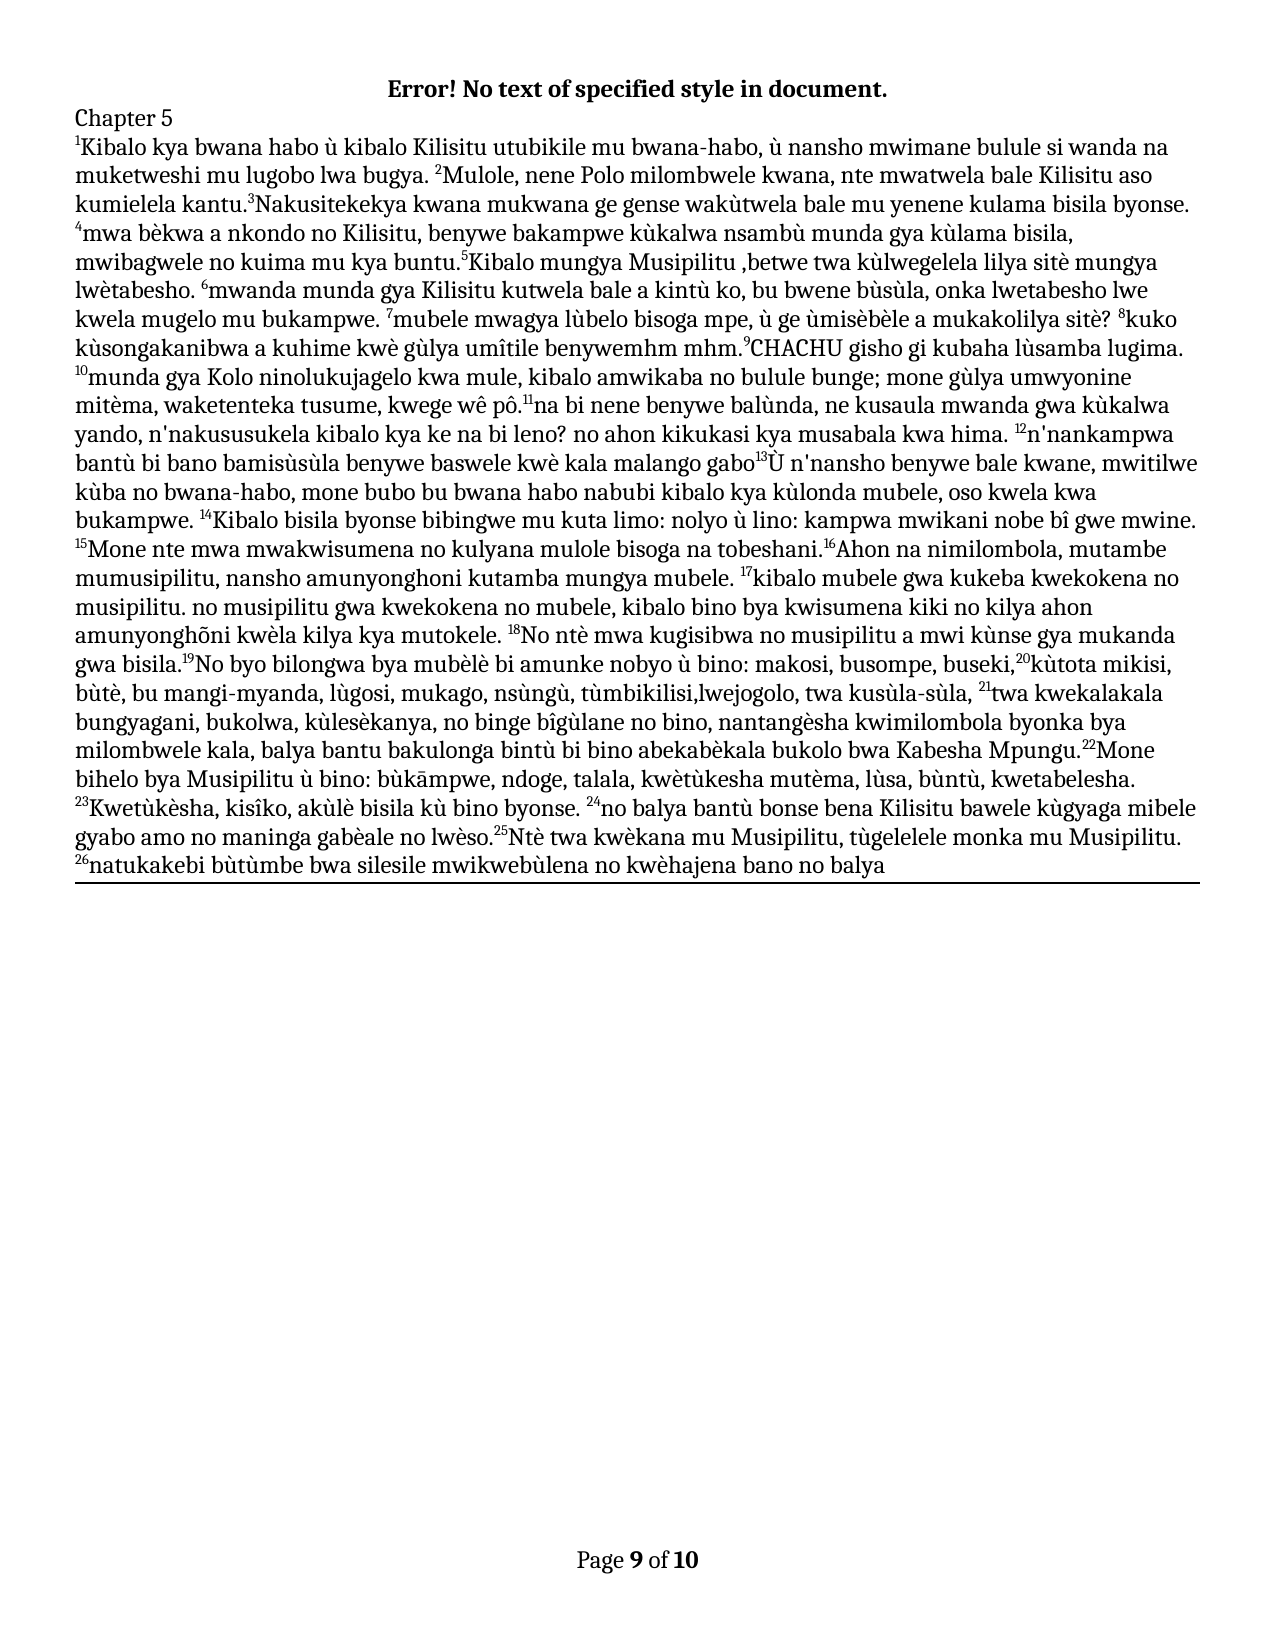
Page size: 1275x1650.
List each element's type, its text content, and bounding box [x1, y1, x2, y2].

text Chapter 5 1Kibalo kya bwana habo ù kibalo Kilisitu utubikile mu bwana-habo, ù nansho mwimane bulule si wanda na muketweshi mu lugobo lwa bugya. 2Mulole, nene Polo milombwele kwana, nte mwatwela bale Kilisitu aso kumielela kantu.3Nakusitekekya kwana mukwana ge gense wakùtwela bale mu yenene kulama bisila byonse. 4mwa bèkwa a nkondo no Kilisitu, benywe bakampwe kùkalwa nsambù munda gya kùlama bisila, mwibagwele no kuima mu kya buntu.5Kibalo mungya Musipilitu ,betwe twa kùlwegelela lilya sitè mungya lwètabesho. 6mwanda munda gya Kilisitu kutwela bale a kintù ko, bu bwene bùsùla, onka lwetabesho lwe kwela mugelo mu bukampwe. 7mubele mwagya lùbelo bisoga mpe, ù ge ùmisèbèle a mukakolilya sitè? 8kuko kùsongakanibwa a kuhime kwè gùlya umîtile benywemhm mhm.9CHACHU gisho gi kubaha lùsamba lugima. 10munda gya Kolo ninolukujagelo kwa mule, kibalo amwikaba no bulule bunge; mone gùlya umwyonine mitèma, waketenteka tusume, kwege wê pô.11na bi nene benywe balùnda, ne kusaula mwanda gwa kùkalwa yando, n'nakususukela kibalo kya ke na bi leno? no ahon kikukasi kya musabala kwa hima. 12n'nankampwa bantù bi bano bamisùsùla benywe baswele kwè kala malango gabo13Ù n'nansho benywe bale kwane, mwitilwe kùba no bwana-habo, mone bubo bu bwana habo nabubi kibalo kya kùlonda mubele, oso kwela kwa bukampwe. 14Kibalo bisila byonse bibingwe mu kuta limo: nolyo ù lino: kampwa mwikani nobe bî gwe mwine. 15Mone nte mwa mwakwisumena no kulyana mulole bisoga na tobeshani.16Ahon na nimilombola, mutambe mumusipilitu, nansho amunyonghoni kutamba mungya mubele. 17kibalo mubele gwa kukeba kwekokena no musipilitu. no musipilitu gwa kwekokena no mubele, kibalo bino bya kwisumena kiki no kilya ahon amunyonghõni kwèla kilya kya mutokele. 18No ntè mwa kugisibwa no musipilitu a mwi kùnse gya mukanda gwa bisila.19No byo bilongwa bya mubèlè bi amunke nobyo ù bino: makosi, busompe, buseki,20kùtota mikisi, bùtè, bu mangi-myanda, lùgosi, mukago, nsùngù, tùmbikilisi,lwejogolo, twa kusùla-sùla, 21twa kwekalakala bungyagani, bukolwa, kùlesèkanya, no binge bîgùlane no bino, nantangèsha kwimilombola byonka bya milombwele kala, balya bantu bakulonga bintù bi bino abekabèkala bukolo bwa Kabesha Mpungu.22Mone bihelo bya Musipilitu ù bino: bùkāmpwe, ndoge, talala, kwètùkesha mutèma, lùsa, bùntù, kwetabelesha. 23Kwetùkèsha, kisîko, akùlè bisila kù bino byonse. 24no balya bantù bonse bena Kilisitu bawele kùgyaga mibele gyabo amo no maninga gabèale no lwèso.25Ntè twa kwèkana mu Musipilitu, tùgelelele monka mu Musipilitu. 26natukakebi bùtùmbe bwa silesile mwikwebùlena no kwèhajena bano no balya [75, 104, 1200, 882]
